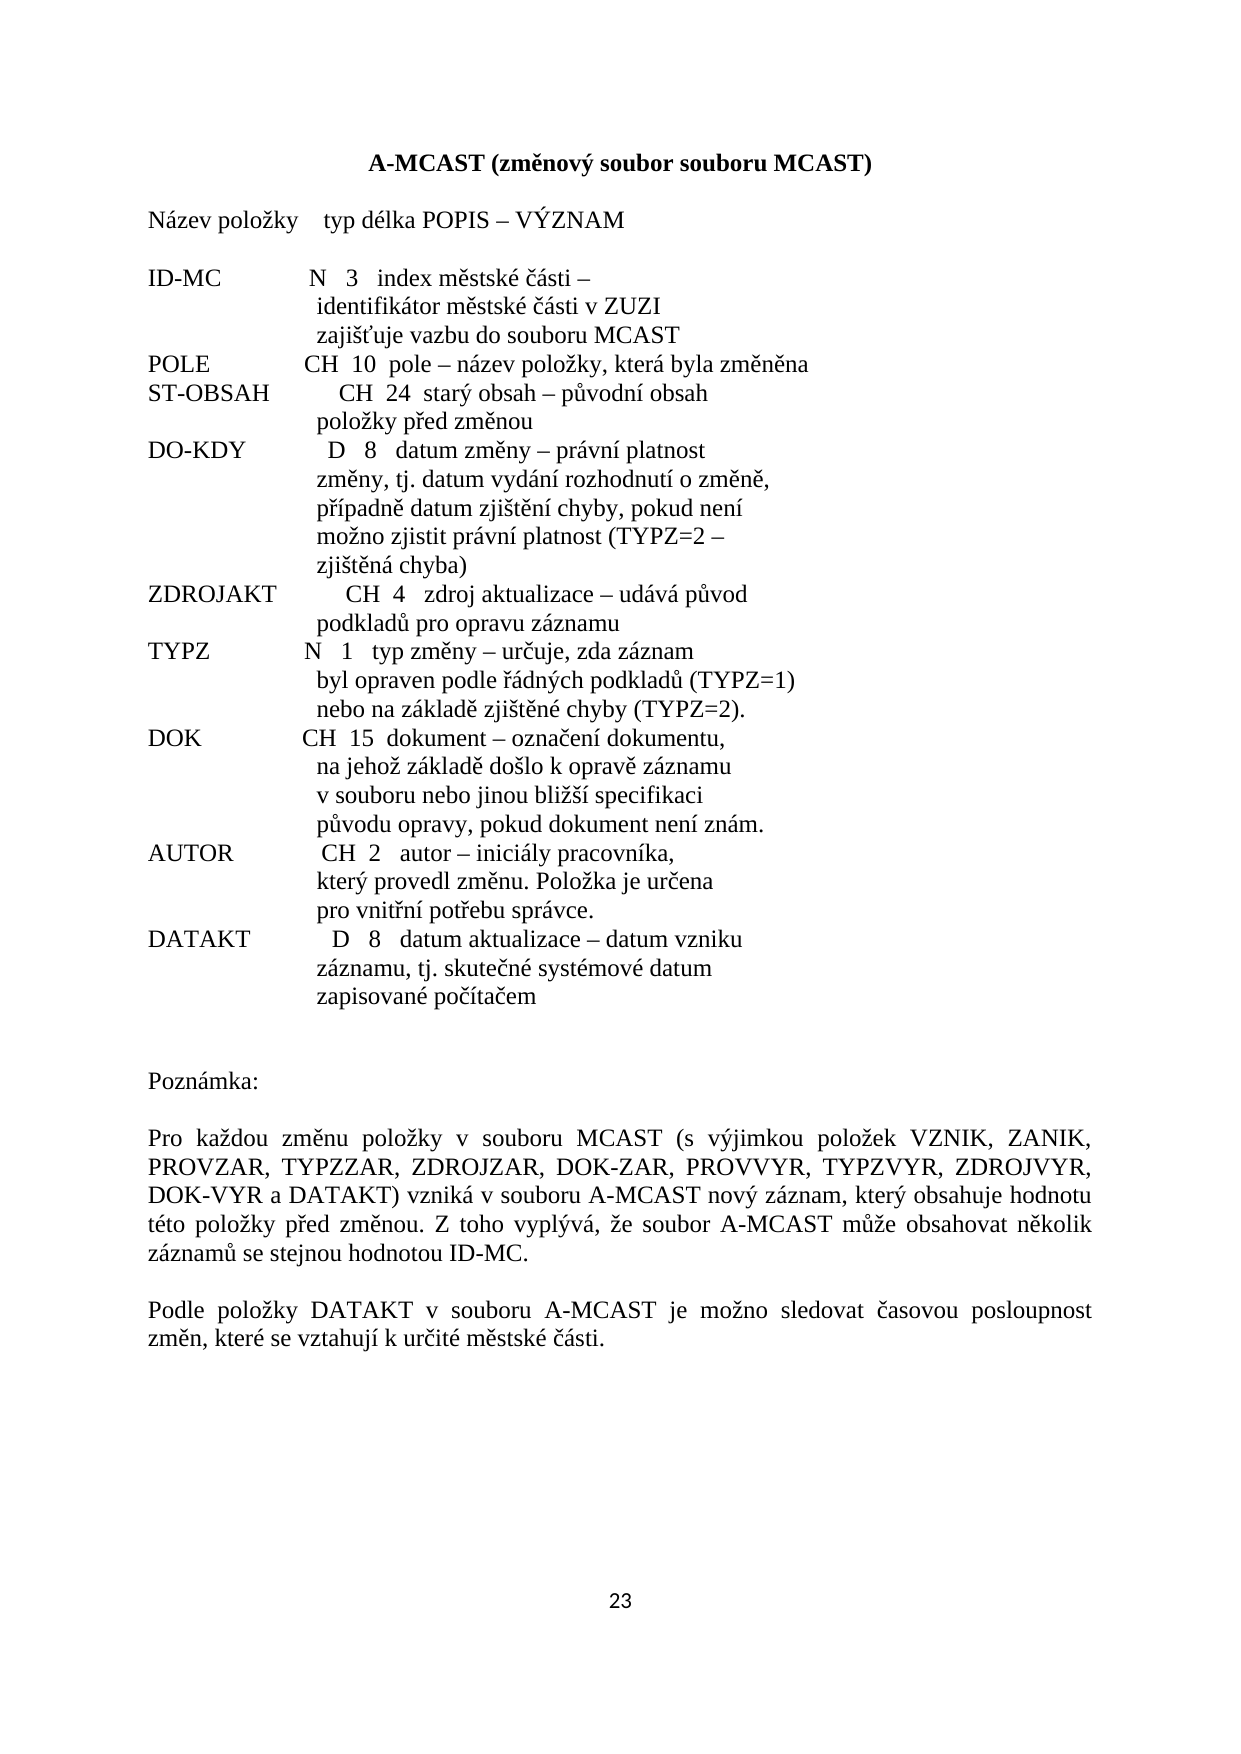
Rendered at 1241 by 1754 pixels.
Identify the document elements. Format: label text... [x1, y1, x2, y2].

text byl opraven podle řádných podkladů (TYPZ=1) [148, 665, 1093, 694]
text změny, tj. datum vydání rozhodnutí o změně, [148, 464, 1093, 493]
text pro vnitřní potřebu správce. [148, 895, 1093, 924]
text POLE CH 10 pole – název položky, která byla změněna [148, 349, 1093, 378]
text podkladů pro opravu záznamu [148, 608, 1093, 636]
text který provedl změnu. Položka je určena [148, 866, 1093, 895]
text Podle položky DATAKT v souboru A-MCAST je možno sledovat časovou posloupnost změn, které se vztahují k určité městské části. [148, 1295, 1093, 1352]
text Poznámka: [148, 1066, 1093, 1095]
text Název položky typ délka POPIS – VÝZNAM [148, 205, 1093, 234]
text DO-KDY D 8 datum změny – právní platnost [148, 435, 1093, 464]
text ST-OBSAH CH 24 starý obsah – původní obsah [148, 378, 1093, 406]
text položky před změnou [148, 406, 1093, 435]
text záznamu, tj. skutečné systémové datum [148, 953, 1093, 981]
text TYPZ N 1 typ změny – určuje, zda záznam [148, 636, 1093, 665]
text ZDROJAKT CH 4 zdroj aktualizace – udává původ [148, 579, 1093, 608]
text v souboru nebo jinou bližší specifikaci [148, 780, 1093, 809]
text ID-MC N 3 index městské části – [148, 263, 1093, 291]
text nebo na základě zjištěné chyby (TYPZ=2). [148, 694, 1093, 723]
text případně datum zjištění chyby, pokud není [148, 493, 1093, 521]
text Pro každou změnu položky v souboru MCAST (s výjimkou položek VZNIK, ZANIK, PROVZAR, TYPZZAR, ZDROJZAR, DOK-ZAR, PROVVYR, TYPZVYR, ZDROJVYR, DOK-VYR a DATAKT) vzniká v souboru A-MCAST nový záznam, který obsahuje hodnotu této položky před změnou. Z toho vyplývá, že soubor A-MCAST může obsahovat několik záznamů se stejnou hodnotou ID-MC. [148, 1123, 1093, 1267]
text zajišťuje vazbu do souboru MCAST [148, 320, 1093, 349]
text původu opravy, pokud dokument není znám. [148, 809, 1093, 838]
text možno zjistit právní platnost (TYPZ=2 – [148, 521, 1093, 550]
text A-MCAST (změnový soubor souboru MCAST) [148, 148, 1093, 176]
text DOK CH 15 dokument – označení dokumentu, [148, 723, 1093, 751]
text DATAKT D 8 datum aktualizace – datum vzniku [148, 924, 1093, 953]
text zjištěná chyba) [148, 550, 1093, 579]
text identifikátor městské části v ZUZI [148, 291, 1093, 320]
text zapisované počítačem [148, 981, 1093, 1010]
text AUTOR CH 2 autor – iniciály pracovníka, [148, 838, 1093, 866]
text na jehož základě došlo k opravě záznamu [148, 751, 1093, 780]
